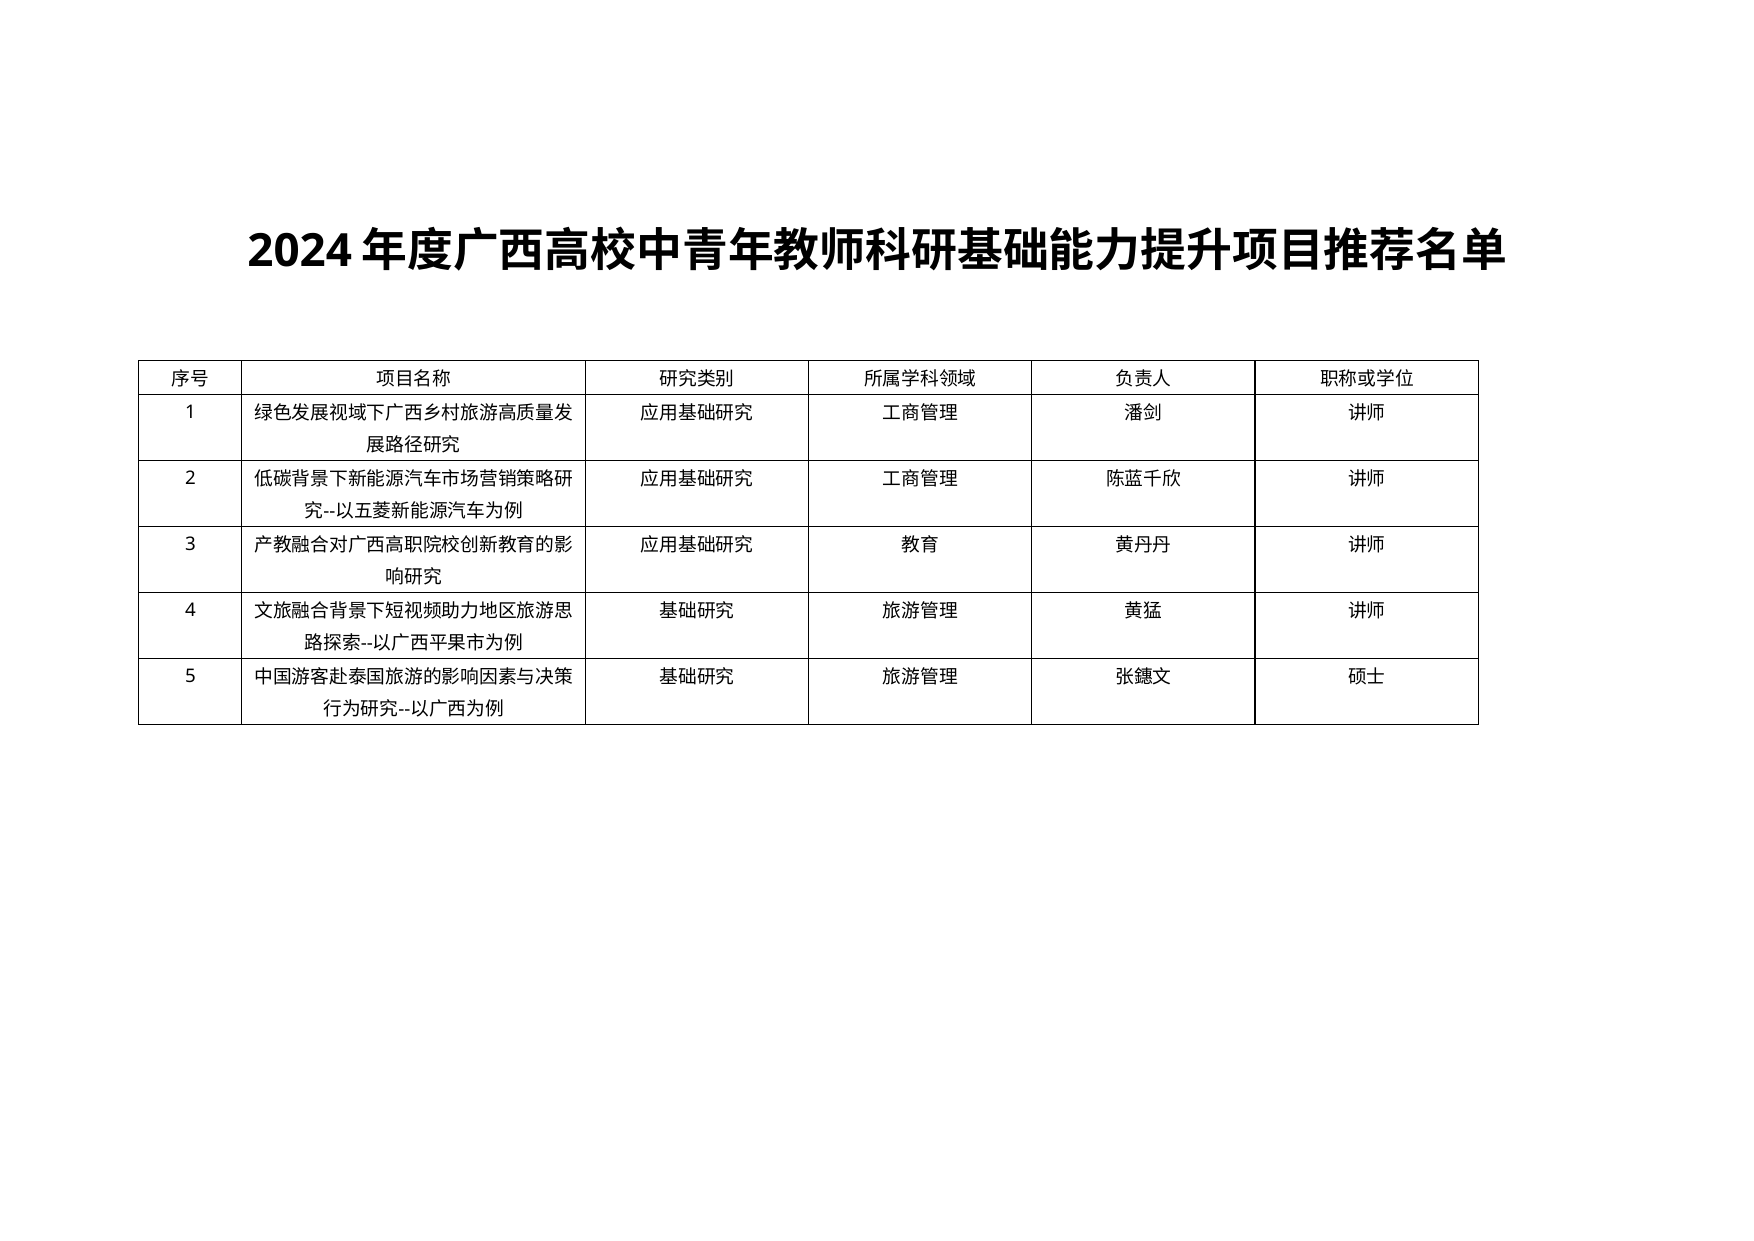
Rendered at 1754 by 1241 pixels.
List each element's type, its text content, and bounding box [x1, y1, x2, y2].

table_cell 应用基础研究 [586, 527, 808, 592]
table_cell 中国游客赴泰国旅游的影响因素与决策行为研究--以广西为例 [242, 659, 585, 724]
table_cell 2 [139, 461, 241, 526]
table_cell 硕士 [1256, 659, 1478, 724]
table_cell 应用基础研究 [586, 395, 808, 460]
table_cell 应用基础研究 [586, 461, 808, 526]
table_cell 基础研究 [586, 659, 808, 724]
table_header 项目名称 [242, 361, 585, 394]
text 2024年度广西高校中青年教师科研基础能力提升项目推荐名单 [150, 198, 1604, 295]
table_cell 张鏸文 [1032, 659, 1254, 724]
table_header 序号 [139, 361, 241, 394]
table_cell 工商管理 [809, 461, 1031, 526]
table_cell 潘剑 [1032, 395, 1254, 460]
table_cell 5 [139, 659, 241, 724]
table_cell 旅游管理 [809, 593, 1031, 658]
table_cell 1 [139, 395, 241, 460]
table_cell 工商管理 [809, 395, 1031, 460]
table_cell 陈蓝千欣 [1032, 461, 1254, 526]
table_cell 产教融合对广西高职院校创新教育的影响研究 [242, 527, 585, 592]
table_cell 讲师 [1256, 461, 1478, 526]
table_cell 4 [139, 593, 241, 658]
table_cell 讲师 [1256, 527, 1478, 592]
table_header 所属学科领域 [809, 361, 1031, 394]
table_cell 3 [139, 527, 241, 592]
table_cell 讲师 [1256, 593, 1478, 658]
table_header 研究类别 [586, 361, 808, 394]
table_cell 基础研究 [586, 593, 808, 658]
table_cell 绿色发展视域下广西乡村旅游高质量发展路径研究 [242, 395, 585, 460]
table_cell 旅游管理 [809, 659, 1031, 724]
table_cell 文旅融合背景下短视频助力地区旅游思路探索--以广西平果市为例 [242, 593, 585, 658]
table_cell 黄丹丹 [1032, 527, 1254, 592]
table_cell 黄猛 [1032, 593, 1254, 658]
table_cell 低碳背景下新能源汽车市场营销策略研究--以五菱新能源汽车为例 [242, 461, 585, 526]
table_cell 讲师 [1256, 395, 1478, 460]
table_header 职称或学位 [1256, 361, 1478, 394]
table_cell 教育 [809, 527, 1031, 592]
table_header 负责人 [1032, 361, 1254, 394]
